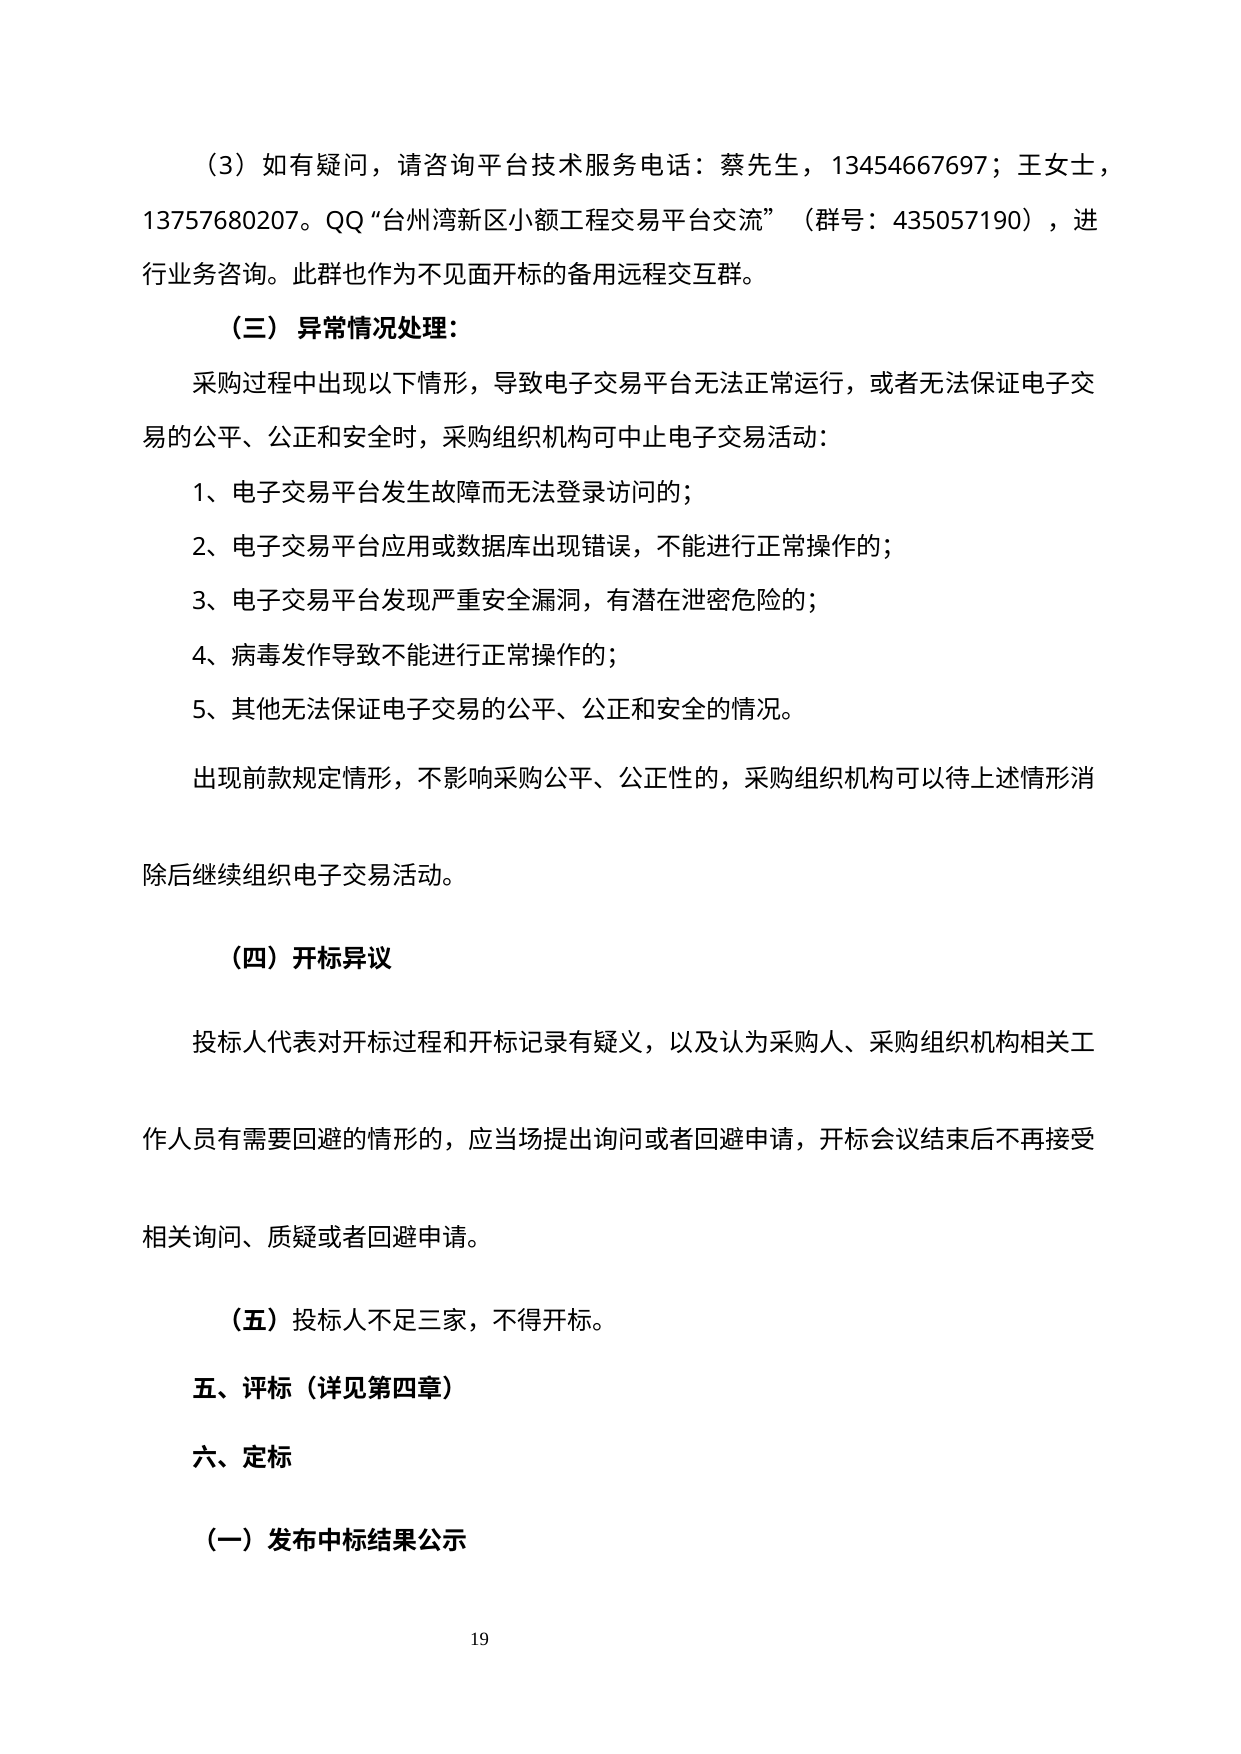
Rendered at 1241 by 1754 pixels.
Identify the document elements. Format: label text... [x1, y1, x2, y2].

text 五、评标（详见第四章） [142, 1369, 1098, 1405]
text （五）投标人不足三家，不得开标。 [142, 1286, 1098, 1351]
text 3、电子交易平台发现严重安全漏洞，有潜在泄密危险的； [142, 581, 1098, 617]
text 出现前款规定情形，不影响采购公平、公正性的，采购组织机构可以待上述情形消除后继续组织电子交易活动。 [142, 744, 1098, 906]
text （三） 异常情况处理： [142, 309, 1098, 345]
text （3）如有疑问，请咨询平台技术服务电话：蔡先生，13454667697；王女士，13757680207。QQ “台州湾新区小额工程交易平台交流”（群号：435057190），进行业务咨询。此群也作为不见面开标的备用远程交互群。 [142, 146, 1098, 291]
text 采购过程中出现以下情形，导致电子交易平台无法正常运行，或者无法保证电子交易的公平、公正和安全时，采购组织机构可中止电子交易活动： [142, 363, 1098, 454]
text （一）发布中标结果公示 [142, 1506, 1098, 1571]
text 2、电子交易平台应用或数据库出现错误，不能进行正常操作的； [142, 526, 1098, 563]
text 1、电子交易平台发生故障而无法登录访问的； [142, 472, 1098, 508]
text 六、定标 [142, 1423, 1098, 1488]
text 投标人代表对开标过程和开标记录有疑义，以及认为采购人、采购组织机构相关工作人员有需要回避的情形的，应当场提出询问或者回避申请，开标会议结束后不再接受相关询问、质疑或者回避申请。 [142, 1008, 1098, 1268]
text （四）开标异议 [142, 924, 1098, 989]
text 4、病毒发作导致不能进行正常操作的； [142, 635, 1098, 671]
text 5、其他无法保证电子交易的公平、公正和安全的情况。 [142, 689, 1098, 726]
